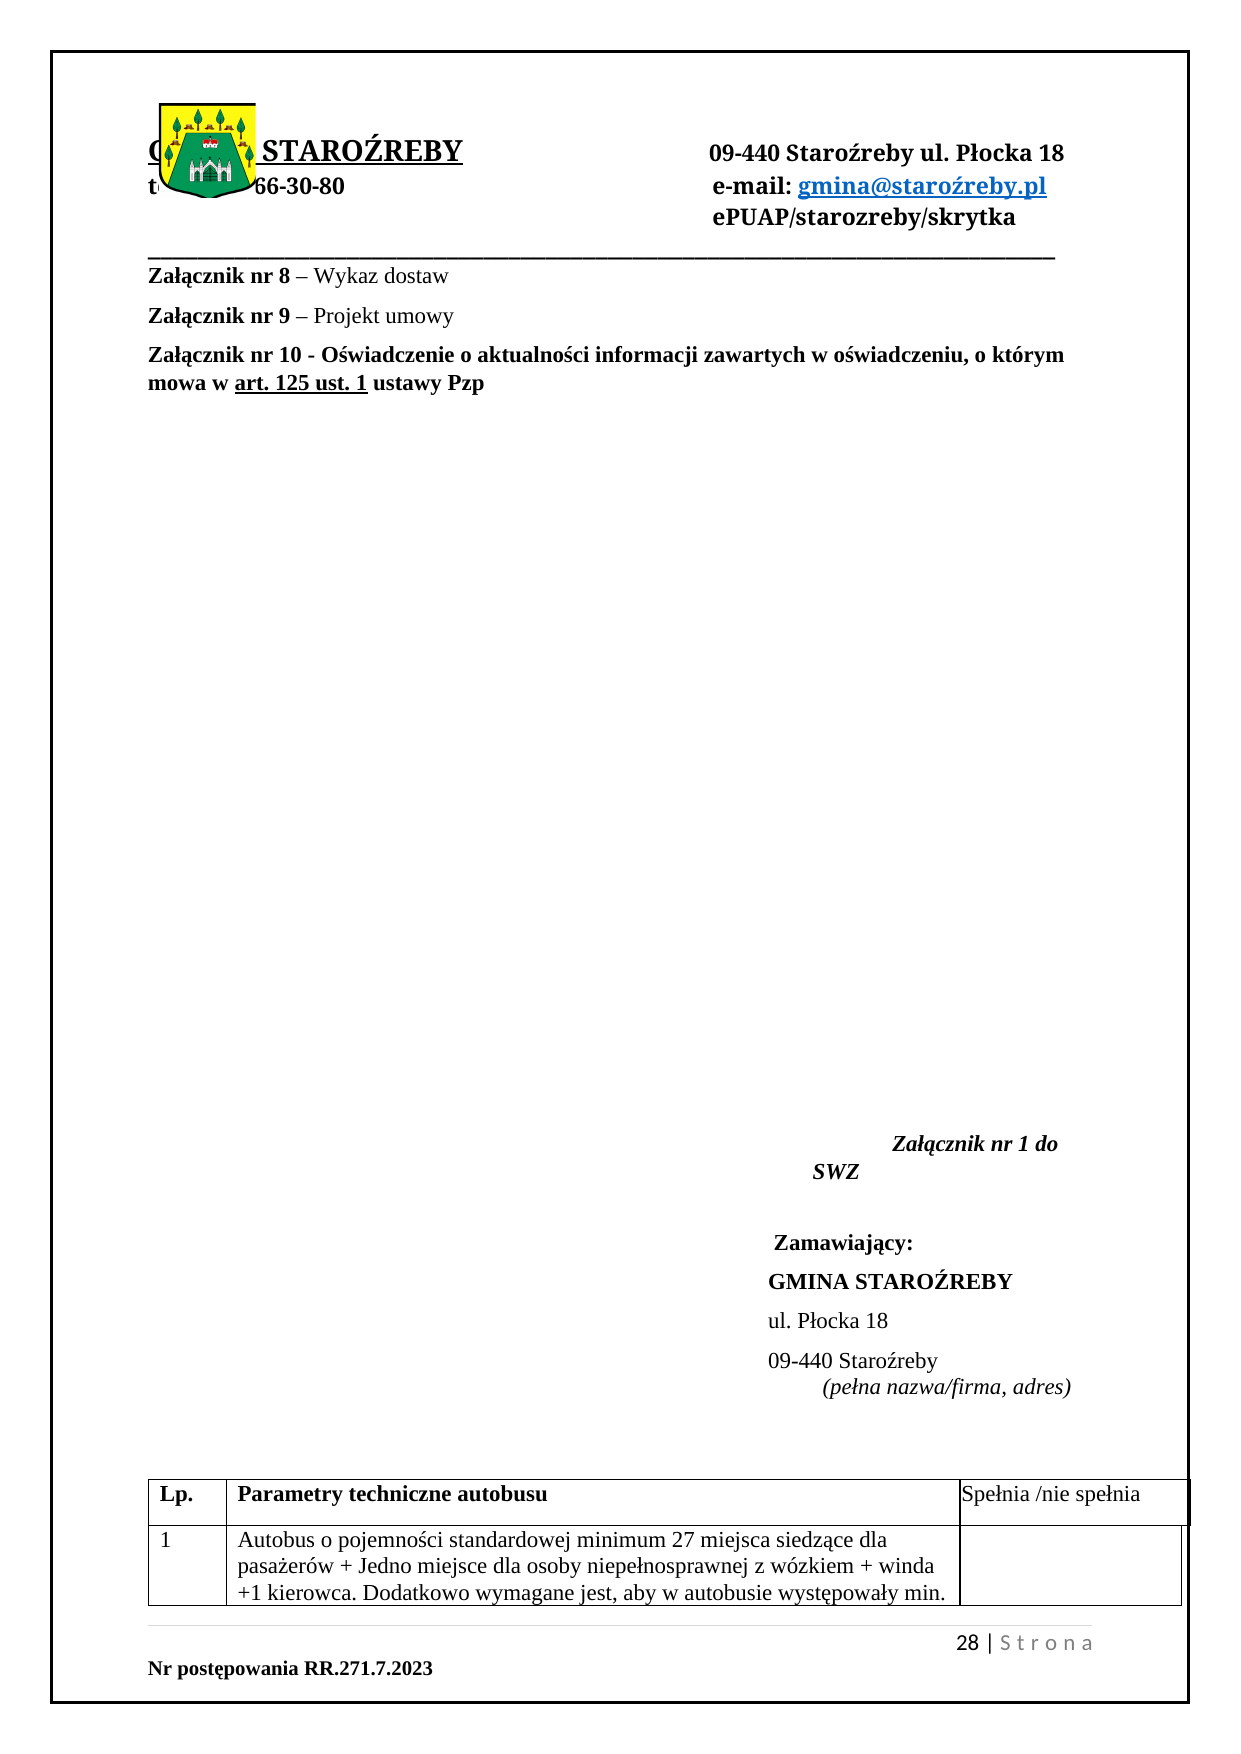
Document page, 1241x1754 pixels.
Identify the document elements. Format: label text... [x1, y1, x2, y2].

subtitle Załącznik nr 1 do SWZ [812, 1130, 1092, 1184]
text (pełna nazwa/firma, adres) [148, 1373, 1092, 1400]
table_header Parametry techniczne autobusu [227, 1480, 959, 1525]
text Załącznik nr 9 – Projekt umowy [148, 302, 1092, 328]
text Załącznik nr 8 – Wykaz dostaw [148, 263, 1092, 289]
text Zamawiający: [694, 1228, 1092, 1255]
text ul. Płocka 18 [768, 1307, 1092, 1334]
text GMINA STAROŹREBY [768, 1268, 1092, 1294]
table_cell [961, 1526, 1181, 1605]
table_cell 1 [149, 1526, 226, 1605]
table_header Lp. [149, 1480, 226, 1525]
table_header Spełnia /nie spełnia [961, 1480, 1187, 1525]
text Załącznik nr 10 - Oświadczenie o aktualności informacji zawartych w oświadczeniu, o którym mowa w art. 125 ust. 1 ustawy Pzp [148, 342, 1092, 396]
text 09-440 Staroźreby [768, 1347, 1092, 1373]
picture [158, 103, 256, 198]
